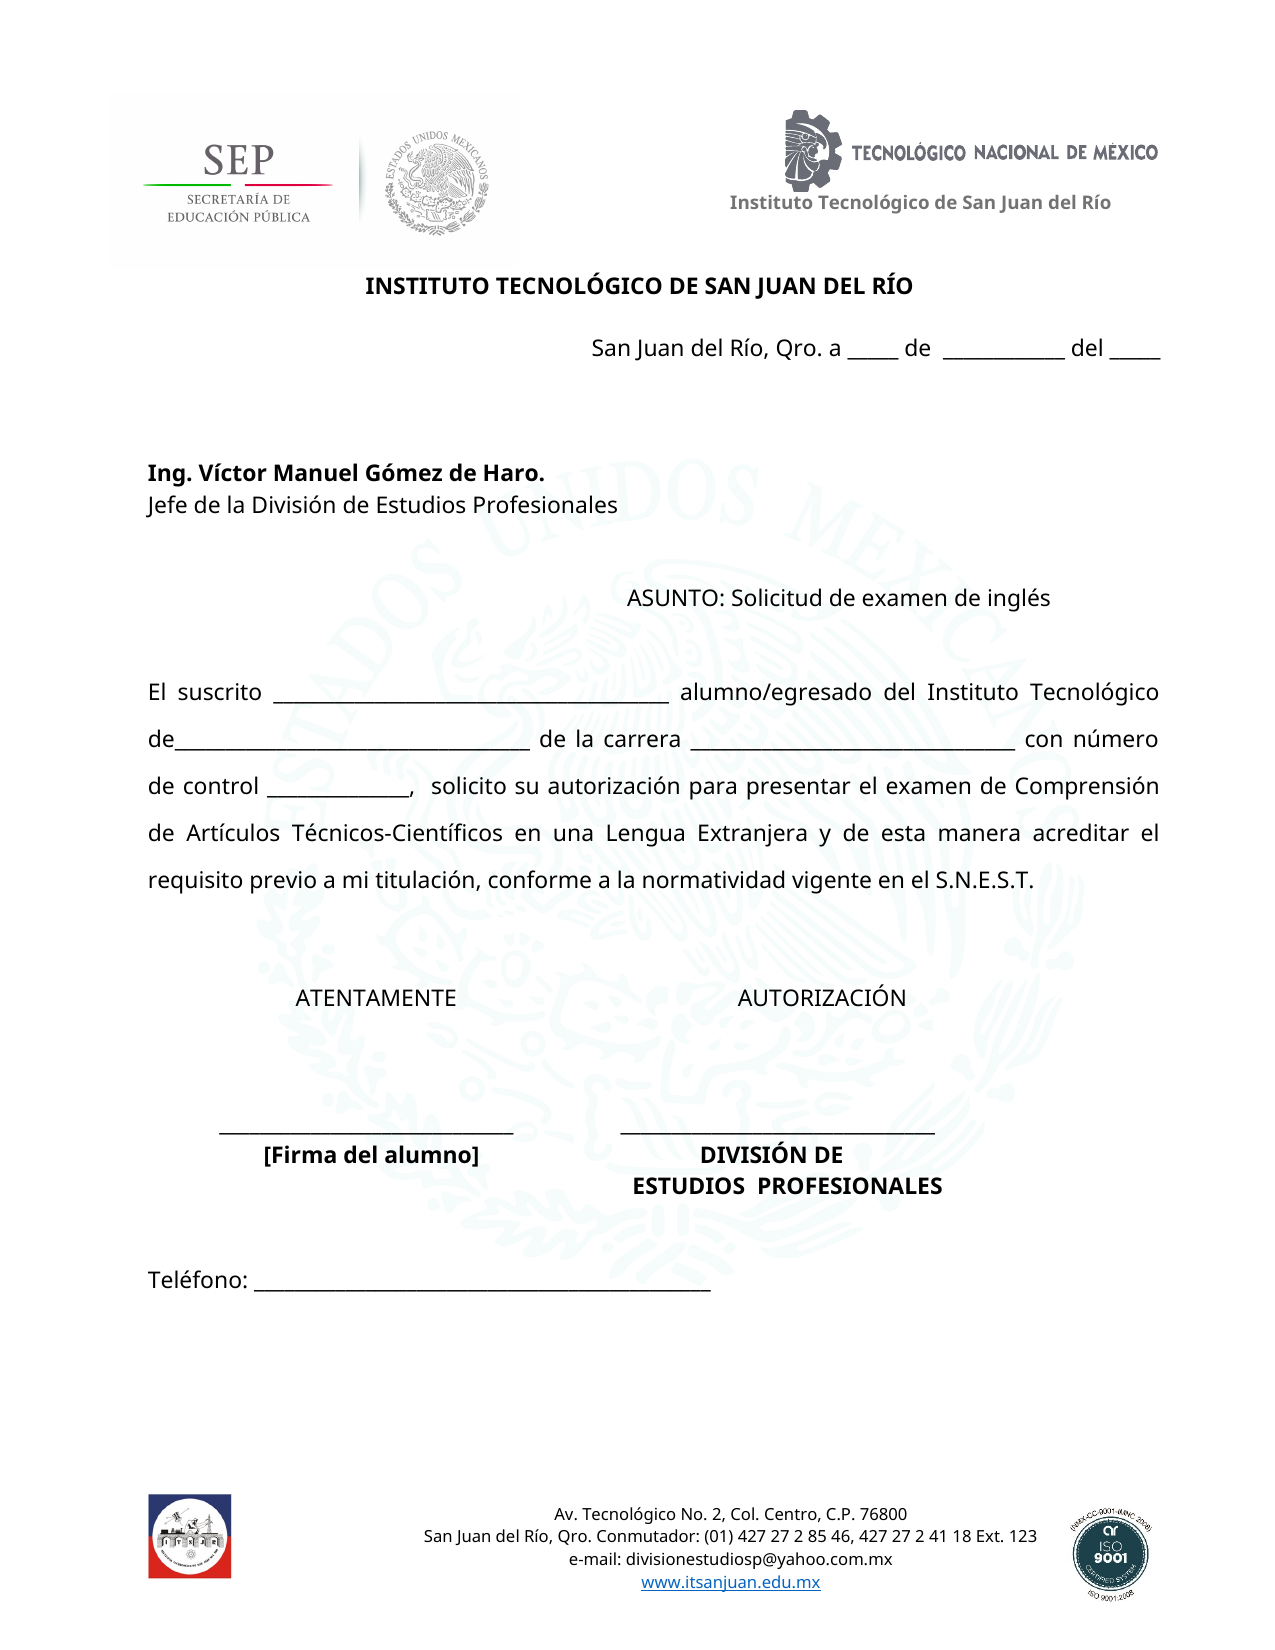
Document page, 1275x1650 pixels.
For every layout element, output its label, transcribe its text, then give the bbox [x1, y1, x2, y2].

picture [256, 895, 1085, 1286]
picture [256, 458, 1085, 676]
text INSTITUTO TECNOLÓGICO DE SAN JUAN DEL RÍO [222, 92, 1058, 301]
picture [108, 93, 222, 270]
text El suscrito _______________________________________ alumno/egresado del Instituto Tecnológico de___________________________________ de la carrera ________________________________ con número de control ______________, solicito su autorización para presentar el examen de Comprensión de Artículos Técnicos-Científicos en una Lengua Extranjera y de esta manera acreditar el requisito previo a mi titulación, conforme a la normatividad vigente en el S.N.E.S.T. [148, 676, 1161, 895]
text ASUNTO: Solicitud de examen de inglés [532, 582, 1176, 614]
picture [1063, 1507, 1154, 1602]
text Jefe de la División de Estudios Profesionales [148, 489, 1058, 520]
text San Juan del Río, Qro. a _____ de ____________ del _____ [222, 332, 1161, 364]
text ATENTAMENTE AUTORIZACIÓN [295, 982, 1058, 1014]
text Ing. Víctor Manuel Gómez de Haro. [148, 457, 1058, 489]
text Teléfono: _____________________________________________ [148, 1264, 1058, 1295]
text ESTUDIOS PROFESIONALES [222, 1170, 1058, 1201]
picture [145, 1492, 234, 1581]
text _____________________________ _______________________________ [148, 1107, 1058, 1139]
text [Firma del alumno] DIVISIÓN DE [222, 1139, 1058, 1170]
